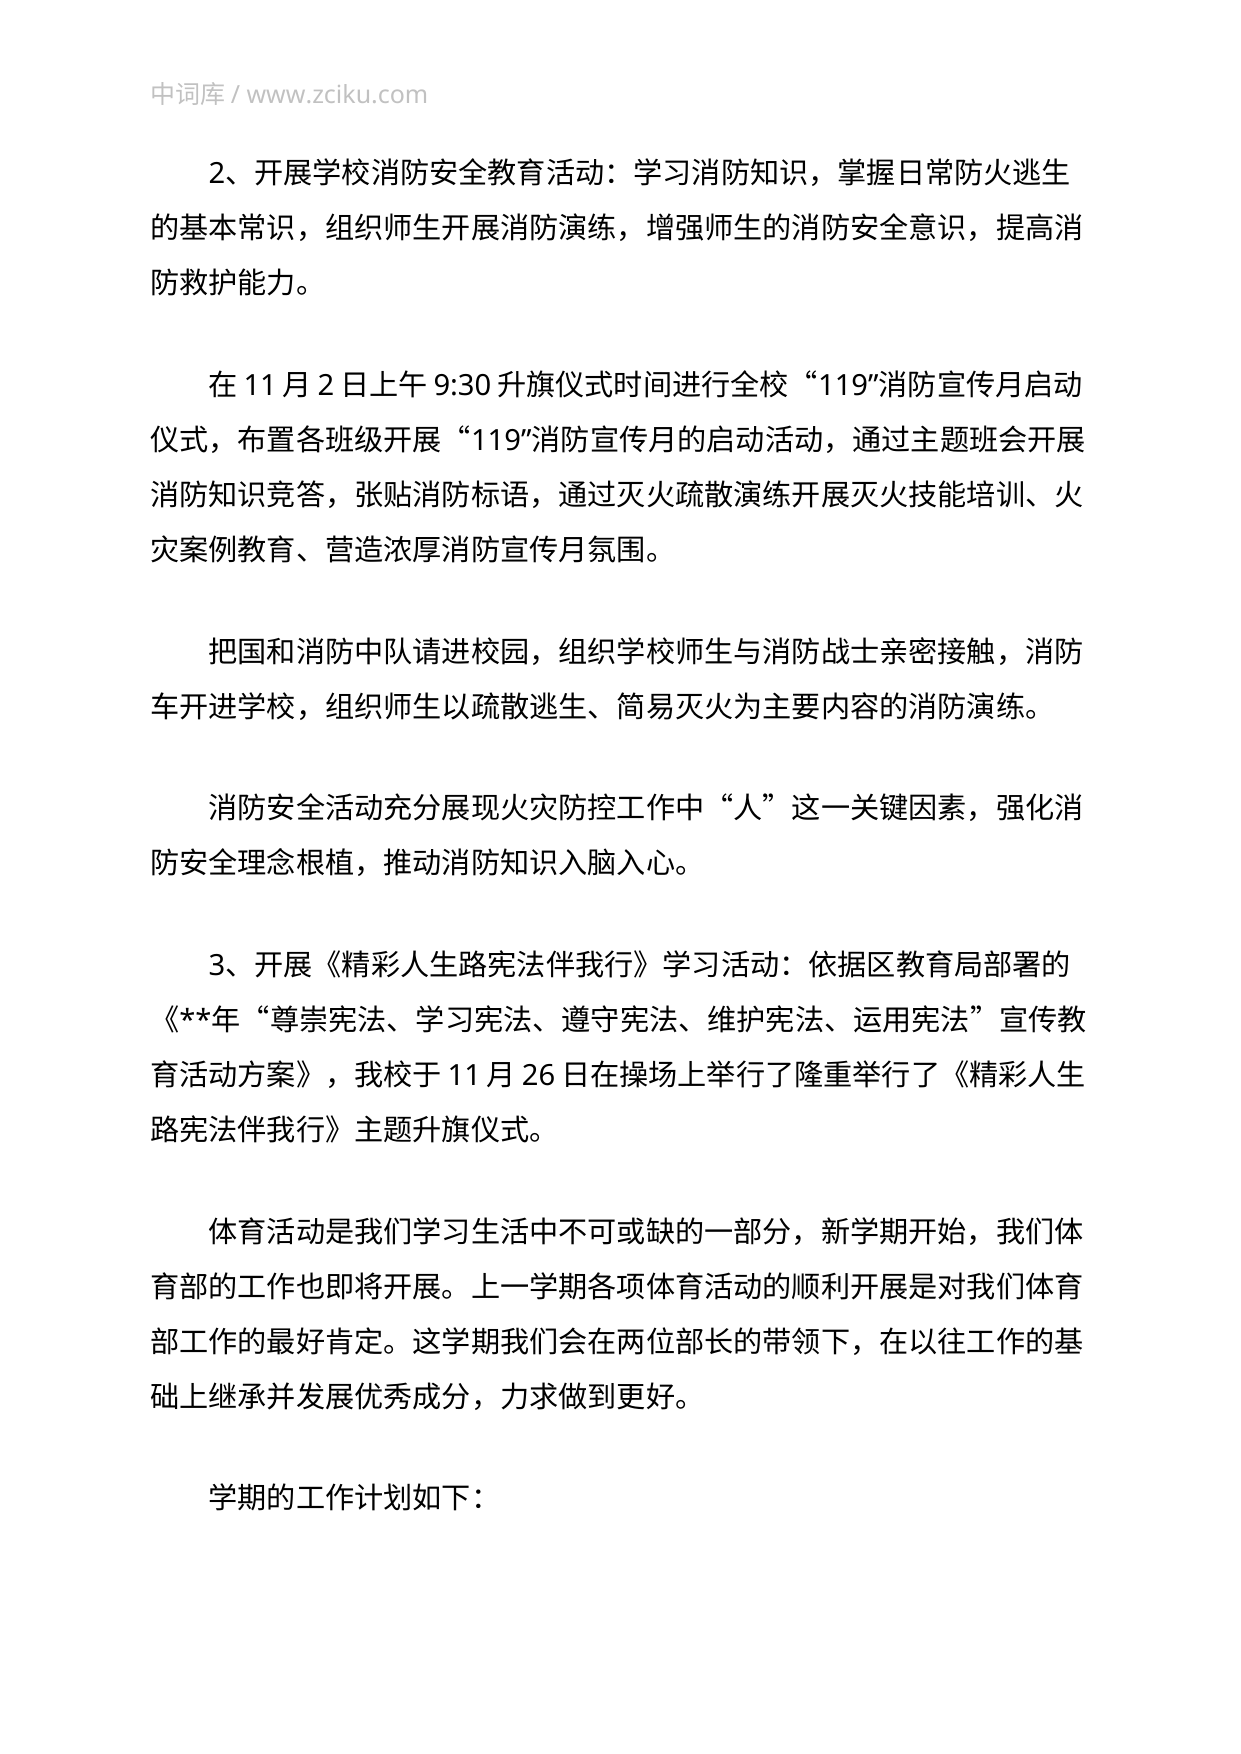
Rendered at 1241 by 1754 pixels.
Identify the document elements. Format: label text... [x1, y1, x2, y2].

text 在11月2日上午9:30升旗仪式时间进行全校“119”消防宣传月启动仪式，布置各班级开展“119”消防宣传月的启动活动，通过主题班会开展消防知识竞答，张贴消防标语，通过灭火疏散演练开展灭火技能培训、火灾案例教育、营造浓厚消防宣传月氛围。 [150, 362, 1090, 569]
text 2、开展学校消防安全教育活动：学习消防知识，掌握日常防火逃生的基本常识，组织师生开展消防演练，增强师生的消防安全意识，提高消防救护能力。 [150, 150, 1090, 302]
text 3、开展《精彩人生路宪法伴我行》学习活动：依据区教育局部署的《**年“尊崇宪法、学习宪法、遵守宪法、维护宪法、运用宪法”宣传教育活动方案》，我校于11月26日在操场上举行了隆重举行了《精彩人生路宪法伴我行》主题升旗仪式。 [150, 942, 1090, 1149]
text 消防安全活动充分展现火灾防控工作中“人”这一关键因素，强化消防安全理念根植，推动消防知识入脑入心。 [150, 785, 1090, 882]
text 体育活动是我们学习生活中不可或缺的一部分，新学期开始，我们体育部的工作也即将开展。上一学期各项体育活动的顺利开展是对我们体育部工作的最好肯定。这学期我们会在两位部长的带领下，在以往工作的基础上继承并发展优秀成分，力求做到更好。 [150, 1208, 1090, 1415]
text 把国和消防中队请进校园，组织学校师生与消防战士亲密接触，消防车开进学校，组织师生以疏散逃生、简易灭火为主要内容的消防演练。 [150, 628, 1090, 726]
text 学期的工作计划如下： [150, 1475, 1090, 1517]
